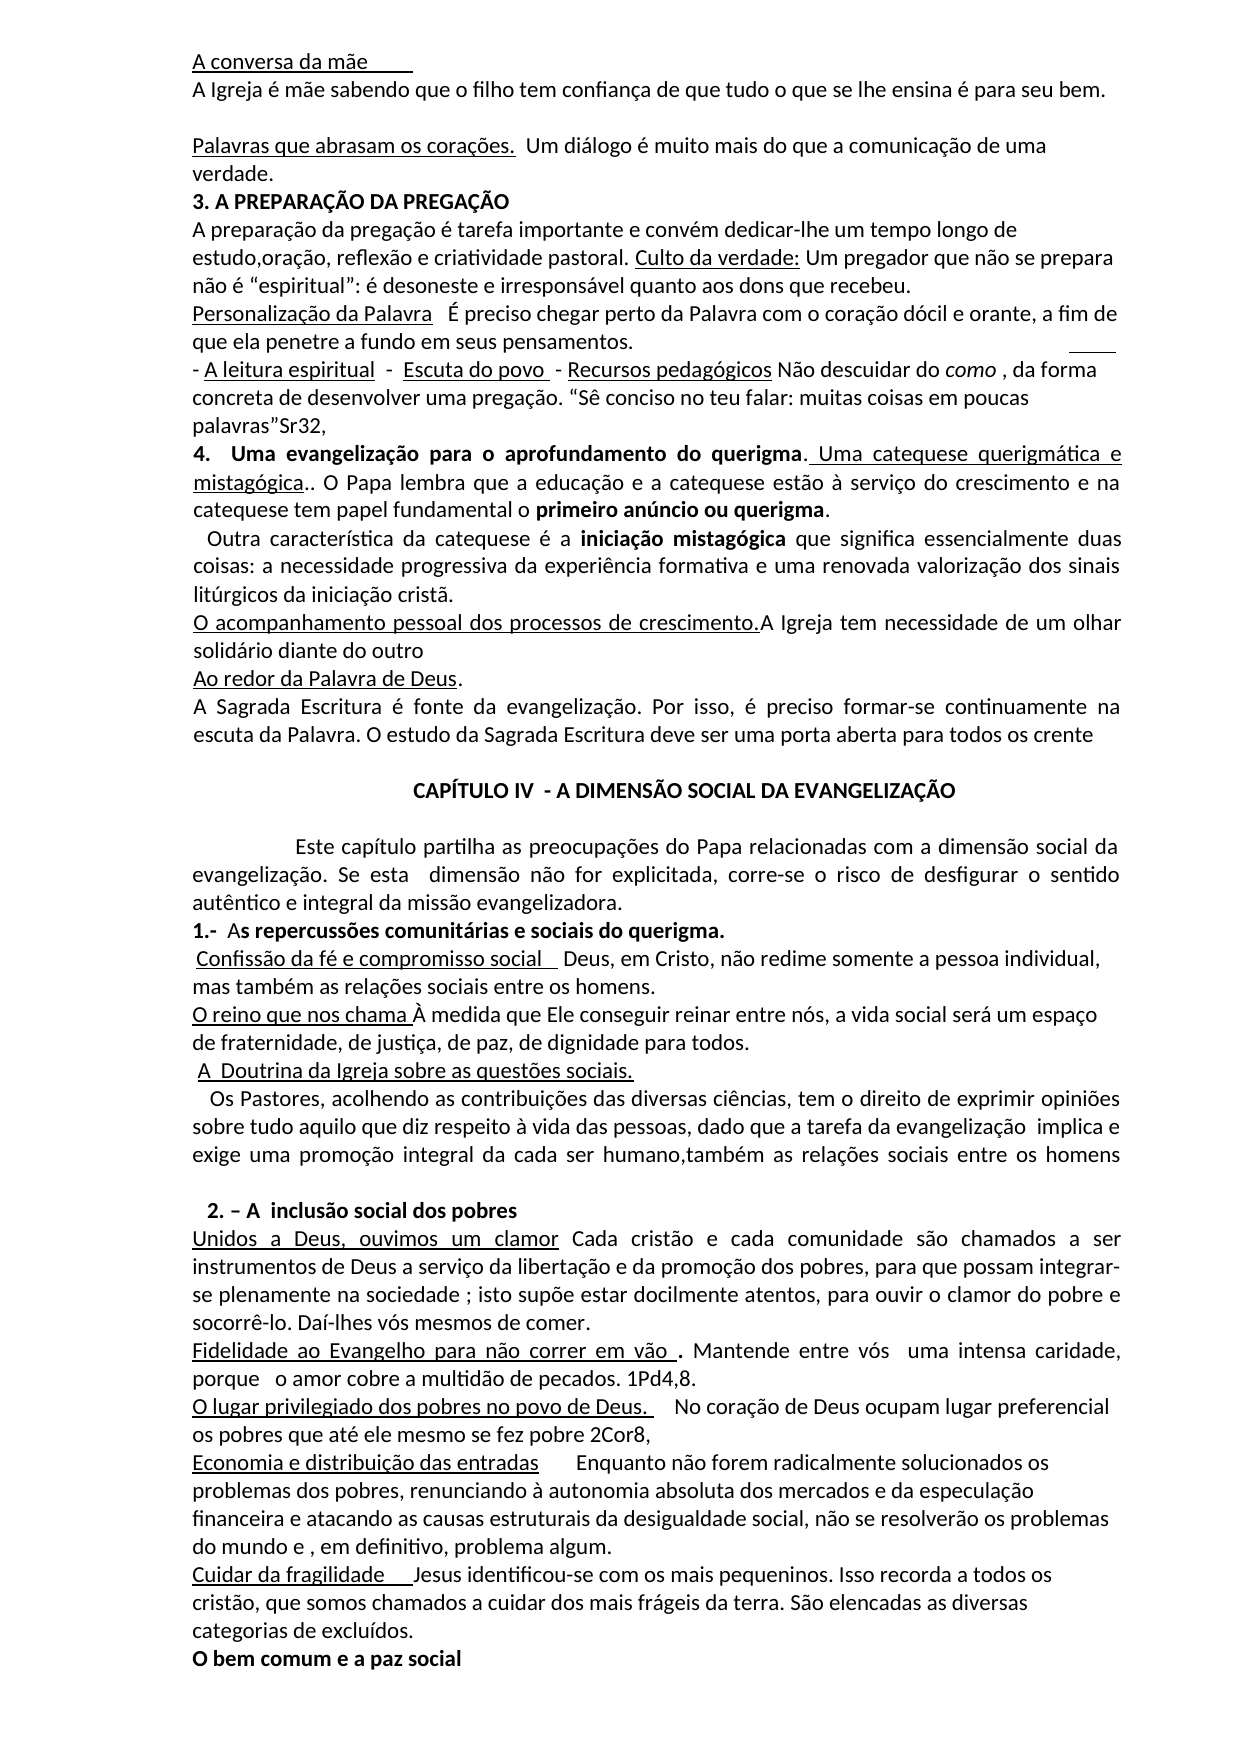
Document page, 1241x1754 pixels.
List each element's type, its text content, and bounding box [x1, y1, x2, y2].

list O lugar privilegiado dos pobres no povo de Deus. No coração de Deus ocupam lugar preferencial os pobres que até ele mesmo se fez pobre 2Cor8, Economia e distribuição das entradas Enquanto não forem radicalmente solucionados os problemas dos pobres, renunciando à autonomia absoluta dos mercados e da especulação financeira e atacando as causas estruturais da desigualdade social, não se resolverão os problemas do mundo e , em definitivo, problema algum. Cuidar da fragilidade Jesus identificou-se com os mais pequeninos. Isso recorda a todos os cristão, que somos chamados a cuidar dos mais frágeis da terra. São elencadas as diversas categorias de excluídos. O bem comum e a paz social [192, 1392, 1122, 1672]
list A Doutrina da Igreja sobre as questões sociais. [192, 1056, 1122, 1084]
list 2. – A inclusão social dos pobres Unidos a Deus, ouvimos um clamor Cada cristão e cada comunidade são chamados a ser instrumentos de Deus a serviço da libertação e da promoção dos pobres, para que possam integrar-se plenamente na sociedade ; isto supõe estar docilmente atentos, para ouvir o clamor do pobre e socorrê-lo. Daí-lhes vós mesmos de comer. [192, 1196, 1122, 1336]
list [192, 47, 1122, 439]
list CAPÍTULO IV - A DIMENSÃO SOCIAL DA EVANGELIZAÇÃO [413, 748, 1122, 804]
list Este capítulo partilha as preocupações do Papa relacionadas com a dimensão social da evangelização. Se esta dimensão não for explicitada, corre-se o risco de desfigurar o sentido autêntico e integral da missão evangelizadora. 1.- As repercussões comunitárias e sociais do querigma. [192, 832, 1122, 944]
list Confissão da fé e compromisso social Deus, em Cristo, não redime somente a pessoa individual, mas também as relações sociais entre os homens. O reino que nos chama À medida que Ele conseguir reinar entre nós, a vida social será um espaço de fraternidade, de justiça, de paz, de dignidade para todos. [134, 944, 1122, 1056]
list Fidelidade ao Evangelho para não correr em vão . Mantende entre vós uma intensa caridade, porque o amor cobre a multidão de pecados. 1Pd4,8. [192, 1336, 1122, 1392]
list 4. Uma evangelização para o aprofundamento do querigma. Uma catequese querigmática e mistagógica.. O Papa lembra que a educação e a catequese estão à serviço do crescimento e na catequese tem papel fundamental o primeiro anúncio ou querigma. Outra característica da catequese é a iniciação mistagógica que significa essencialmente duas coisas: a necessidade progressiva da experiência formativa e uma renovada valorização dos sinais litúrgicos da iniciação cristã. O acompanhamento pessoal dos processos de crescimento.A Igreja tem necessidade de um olhar solidário diante do outro Ao redor da Palavra de Deus. A Sagrada Escritura é fonte da evangelização. Por isso, é preciso formar-se continuamente na escuta da Palavra. O estudo da Sagrada Escritura deve ser uma porta aberta para todos os crente [193, 439, 1122, 748]
list Os Pastores, acolhendo as contribuições das diversas ciências, tem o direito de exprimir opiniões sobre tudo aquilo que diz respeito à vida das pessoas, dado que a tarefa da evangelização implica e exige uma promoção integral da cada ser humano,também as relações sociais entre os homens [118, 1084, 1122, 1196]
